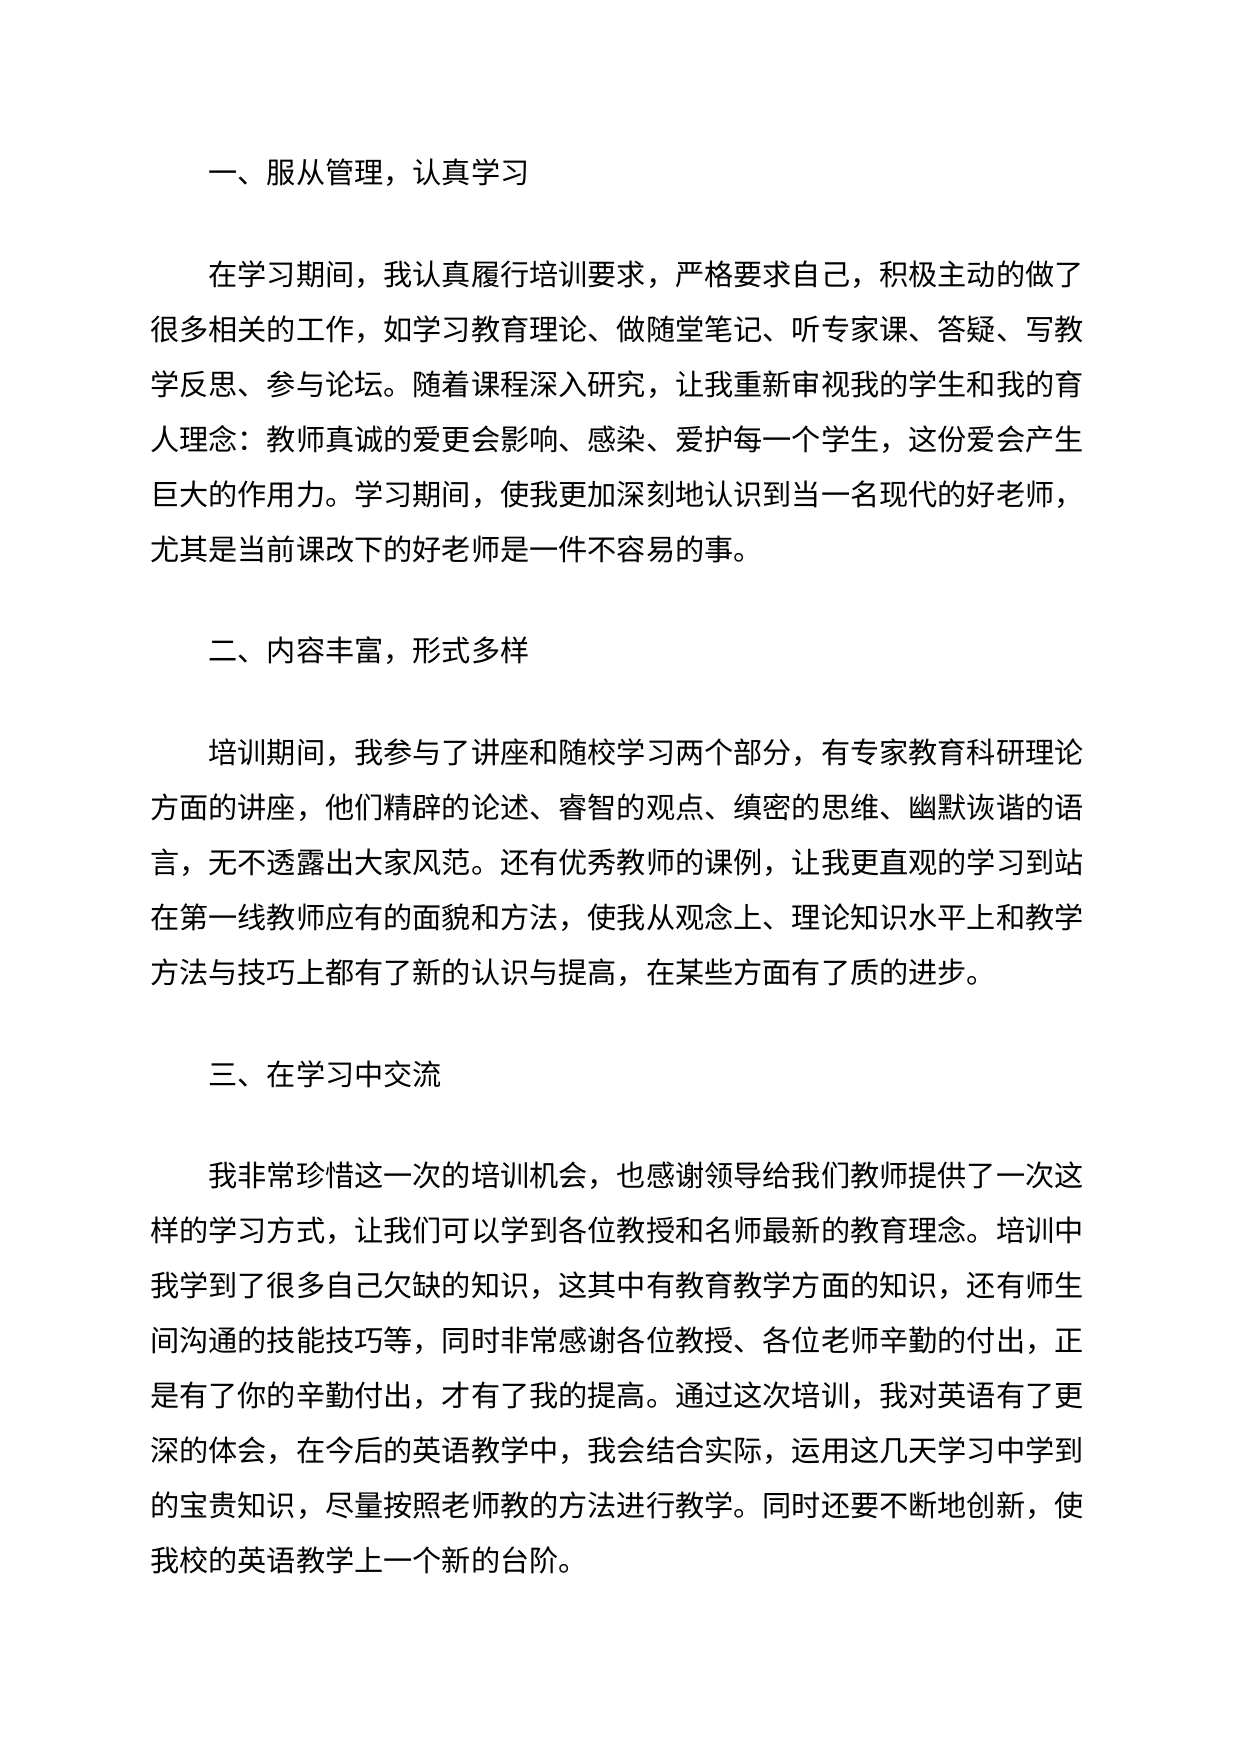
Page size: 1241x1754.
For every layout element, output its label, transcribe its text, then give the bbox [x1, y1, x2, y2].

text 在学习期间，我认真履行培训要求，严格要求自己，积极主动的做了很多相关的工作，如学习教育理论、做随堂笔记、听专家课、答疑、写教学反思、参与论坛。随着课程深入研究，让我重新审视我的学生和我的育人理念：教师真诚的爱更会影响、感染、爱护每一个学生，这份爱会产生巨大的作用力。学习期间，使我更加深刻地认识到当一名现代的好老师，尤其是当前课改下的好老师是一件不容易的事。 [150, 252, 1090, 568]
text 三、在学习中交流 [150, 1051, 1090, 1093]
text 二、内容丰富，形式多样 [150, 628, 1090, 670]
text 培训期间，我参与了讲座和随校学习两个部分，有专家教育科研理论方面的讲座，他们精辟的论述、睿智的观点、缜密的思维、幽默诙谐的语言，无不透露出大家风范。还有优秀教师的课例，让我更直观的学习到站在第一线教师应有的面貌和方法，使我从观念上、理论知识水平上和教学方法与技巧上都有了新的认识与提高，在某些方面有了质的进步。 [150, 730, 1090, 992]
text 一、服从管理，认真学习 [150, 150, 1090, 192]
text 我非常珍惜这一次的培训机会，也感谢领导给我们教师提供了一次这样的学习方式，让我们可以学到各位教授和名师最新的教育理念。培训中我学到了很多自己欠缺的知识，这其中有教育教学方面的知识，还有师生间沟通的技能技巧等，同时非常感谢各位教授、各位老师辛勤的付出，正是有了你的辛勤付出，才有了我的提高。通过这次培训，我对英语有了更深的体会，在今后的英语教学中，我会结合实际，运用这几天学习中学到的宝贵知识，尽量按照老师教的方法进行教学。同时还要不断地创新，使我校的英语教学上一个新的台阶。 [150, 1153, 1090, 1579]
